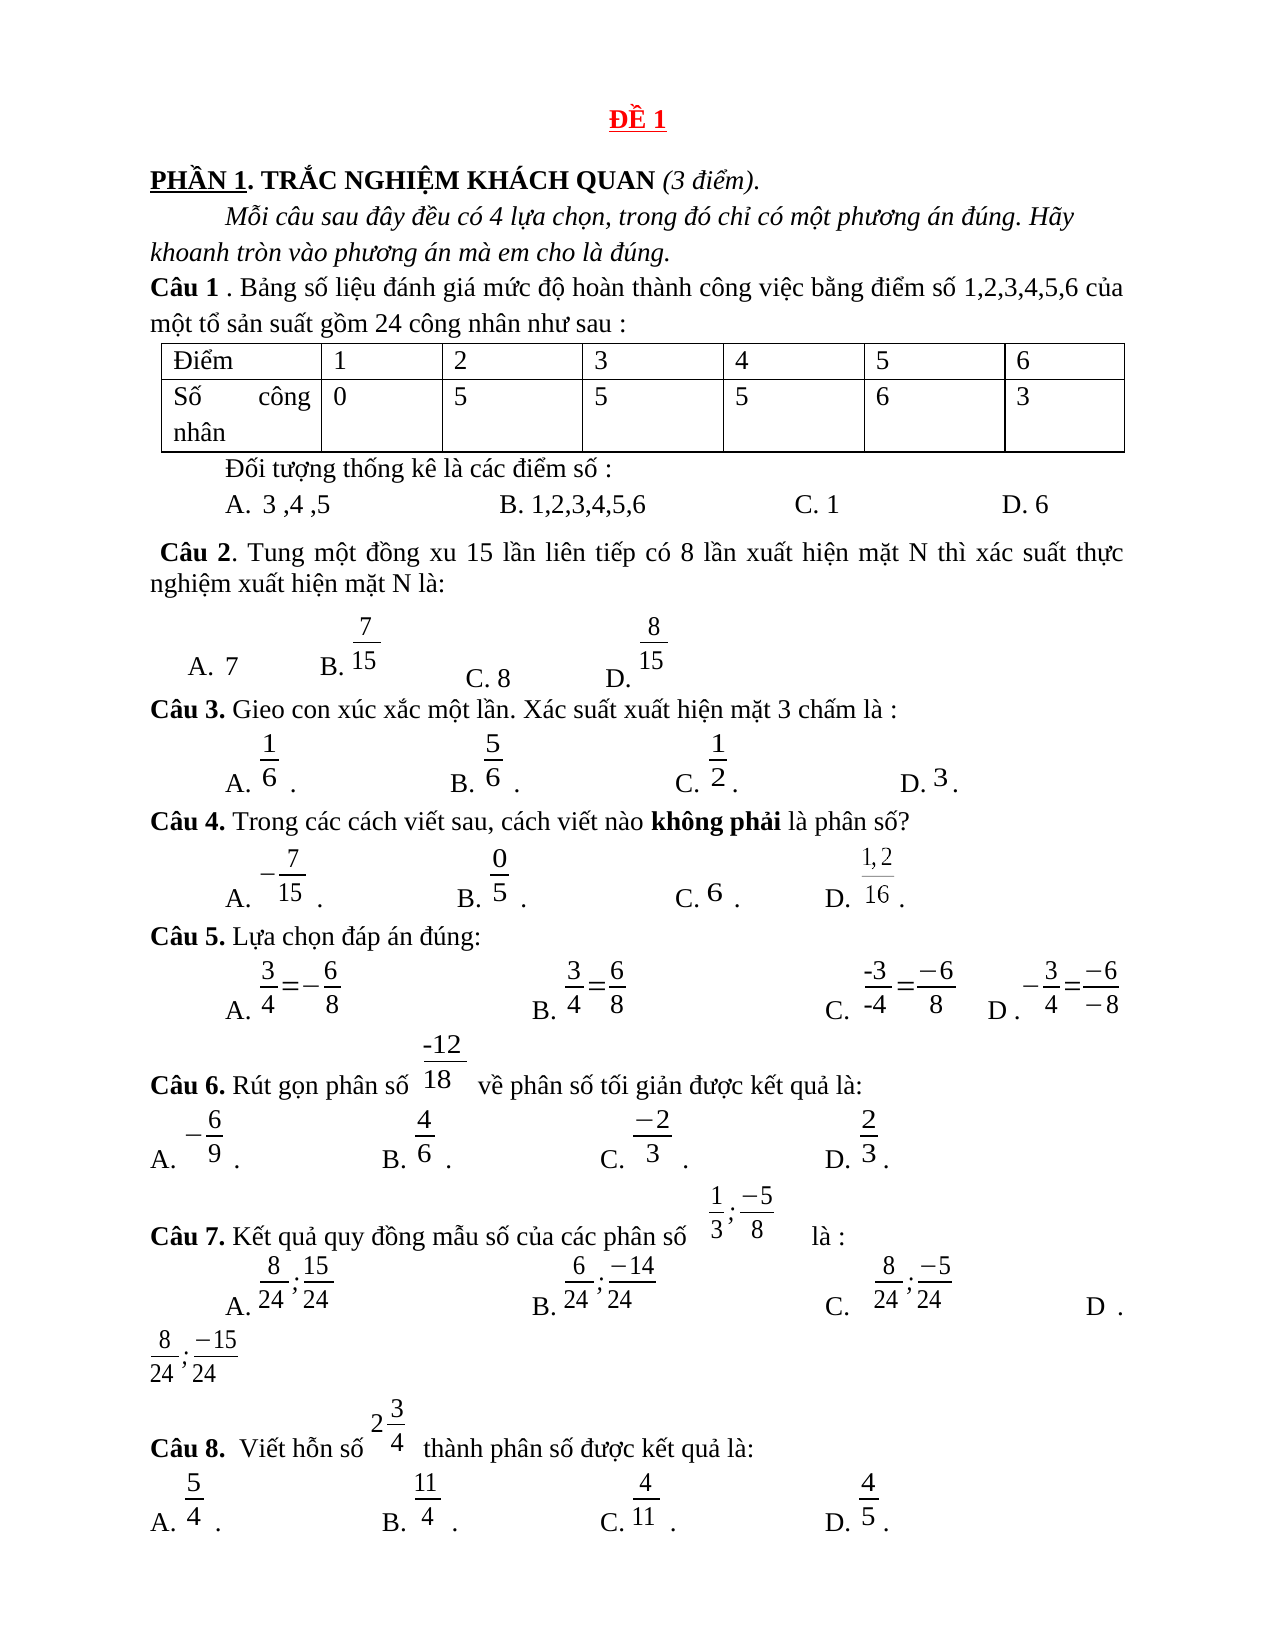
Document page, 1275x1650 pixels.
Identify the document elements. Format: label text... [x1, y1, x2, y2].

table_header 2 [443, 344, 582, 379]
list 7 B. C. 8 D. [187, 611, 1125, 693]
text Mỗi câu sau đây đều có 4 lựa chọn, trong đó chỉ có một phương án đúng. Hãy khoanh tròn vào phương án mà em cho là đúng. [150, 200, 1125, 267]
text Câu 6. Rút gọn phân số về phân số tối giản được kết quả là: [150, 1030, 1125, 1100]
table_cell 3 [1006, 380, 1124, 451]
text Đối tượng thống kê là các điểm số : [150, 452, 1125, 484]
table_cell 5 [724, 380, 864, 451]
table_cell 6 [865, 380, 1004, 451]
table_header 6 [1006, 344, 1124, 379]
table_header Điểm [162, 344, 321, 379]
table_cell 0 [322, 380, 442, 451]
text Câu 3. Gieo con xúc xắc một lần. Xác suất xuất hiện mặt 3 chấm là : [150, 693, 1125, 724]
list 3 ,4 ,5 B. 1,2,3,4,5,6 C. 1 D. 6 [225, 488, 1125, 519]
text A. B. C. D . [150, 956, 1125, 1026]
table_cell 5 [443, 380, 582, 451]
text Câu 2. Tung một đồng xu 15 lần liên tiếp có 8 lần xuất hiện mặt N thì xác suất thực nghiệm xuất hiện mặt N là: [150, 536, 1125, 599]
table_header 4 [724, 344, 864, 379]
table_header 1 [322, 344, 442, 379]
table_header 3 [583, 344, 723, 379]
table_cell 5 [583, 380, 723, 451]
text A. . B. . C. . D. . [150, 1468, 1125, 1538]
text ĐỀ 1 [150, 103, 1125, 134]
table_cell Số công nhân [162, 380, 321, 451]
text A. . B. . C. . D. . [150, 1105, 1125, 1174]
text A. . B. . C. . D. . [150, 729, 1125, 798]
text A. B. C. D . [150, 1251, 1125, 1389]
text PHẦN 1. TRẮC NGHIỆM KHÁCH QUAN (3 điểm). [150, 164, 1125, 195]
text Câu 7. Kết quả quy đồng mẫu số của các phân số là : [150, 1181, 1125, 1251]
text A. . B. . C. . D. . [150, 841, 1125, 914]
table_header 5 [865, 344, 1004, 379]
text Câu 4. Trong các cách viết sau, cách viết nào không phải là phân số? [150, 805, 1125, 836]
text Câu 1 . Bảng số liệu đánh giá mức độ hoàn thành công việc bằng điểm số 1,2,3,4,5,6 của một tổ sản suất gồm 24 công nhân như sau : [150, 271, 1125, 338]
text Câu 8. Viết hỗn số thành phân số được kết quả là: [150, 1393, 1125, 1463]
text Câu 5. Lựa chọn đáp án đúng: [150, 920, 1125, 951]
